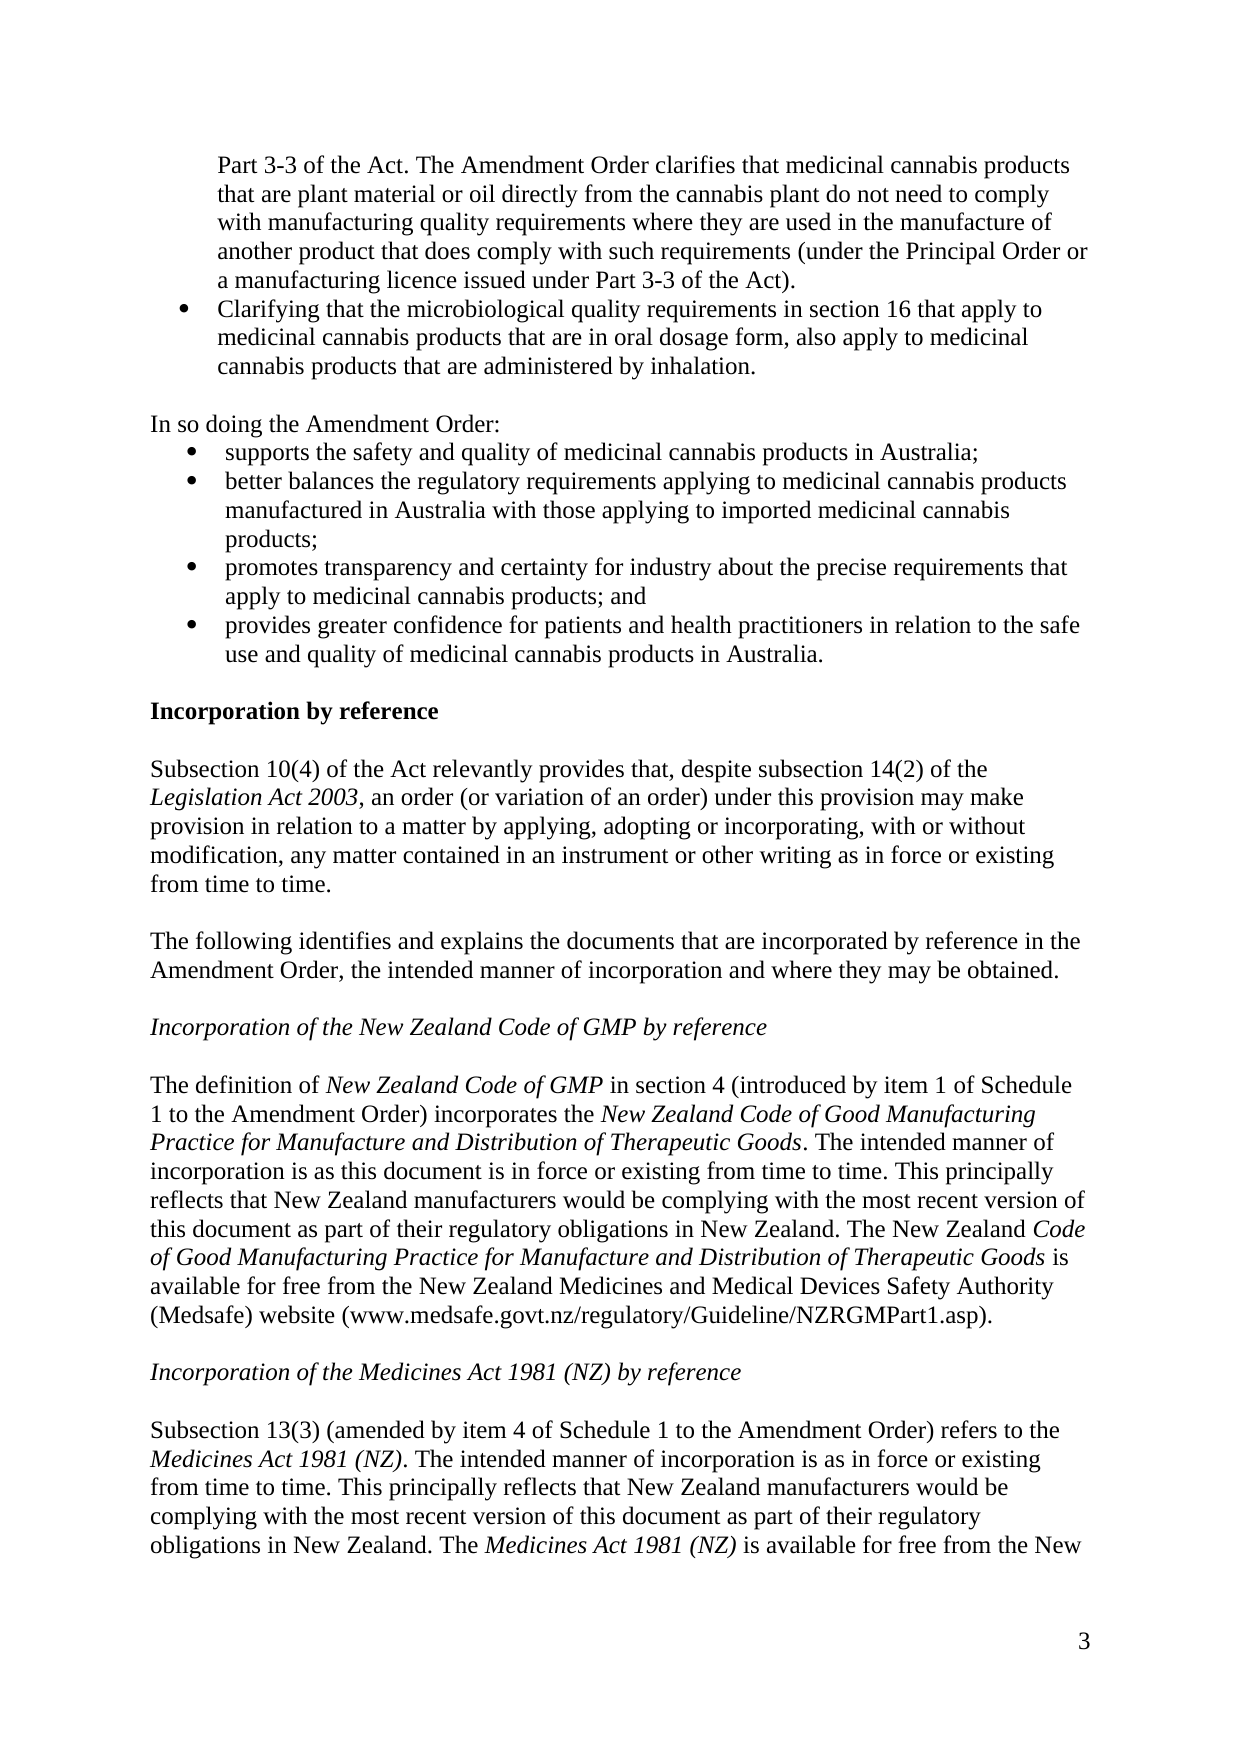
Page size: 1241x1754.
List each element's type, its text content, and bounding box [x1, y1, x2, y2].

text In so doing the Amendment Order: [150, 409, 1090, 437]
text Incorporation of the New Zealand Code of GMP by reference [150, 1012, 1090, 1041]
list supports the safety and quality of medicinal cannabis products in Australia; [187, 437, 1090, 466]
list provides greater confidence for patients and health practitioners in relation to the safe use and quality of medicinal cannabis products in Australia. [187, 610, 1090, 667]
text Incorporation of the Medicines Act 1981 (NZ) by reference [150, 1357, 1090, 1386]
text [150, 1415, 1090, 1559]
list better balances the regulatory requirements applying to medicinal cannabis products manufactured in Australia with those applying to imported medicinal cannabis products; [187, 466, 1090, 552]
list Clarifying that the microbiological quality requirements in section 16 that apply to medicinal cannabis products that are in oral dosage form, also apply to medicinal cannabis products that are administered by inhalation. [179, 294, 1090, 380]
text The following identifies and explains the documents that are incorporated by reference in the Amendment Order, the intended manner of incorporation and where they may be obtained. [150, 926, 1090, 984]
text Incorporation by reference [150, 696, 1090, 725]
list promotes transparency and certainty for industry about the precise requirements that apply to medicinal cannabis products; and [187, 552, 1090, 610]
text The definition of New Zealand Code of GMP in section 4 (introduced by item 1 of Schedule 1 to the Amendment Order) incorporates the New Zealand Code of Good Manufacturing Practice for Manufacture and Distribution of Therapeutic Goods. The intended manner of incorporation is as this document is in force or existing from time to time. This principally reflects that New Zealand manufacturers would be complying with the most recent version of this document as part of their regulatory obligations in New Zealand. The New Zealand Code of Good Manufacturing Practice for Manufacture and Distribution of Therapeutic Goods is available for free from the New Zealand Medicines and Medical Devices Safety Authority (Medsafe) website (www.medsafe.govt.nz/regulatory/Guideline/NZRGMPart1.asp). [150, 1070, 1090, 1329]
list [179, 150, 1090, 294]
text Subsection 10(4) of the Act relevantly provides that, despite subsection 14(2) of the Legislation Act 2003, an order (or variation of an order) under this provision may make provision in relation to a matter by applying, adopting or incorporating, with or without modification, any matter contained in an instrument or other writing as in force or existing from time to time. [150, 754, 1090, 897]
